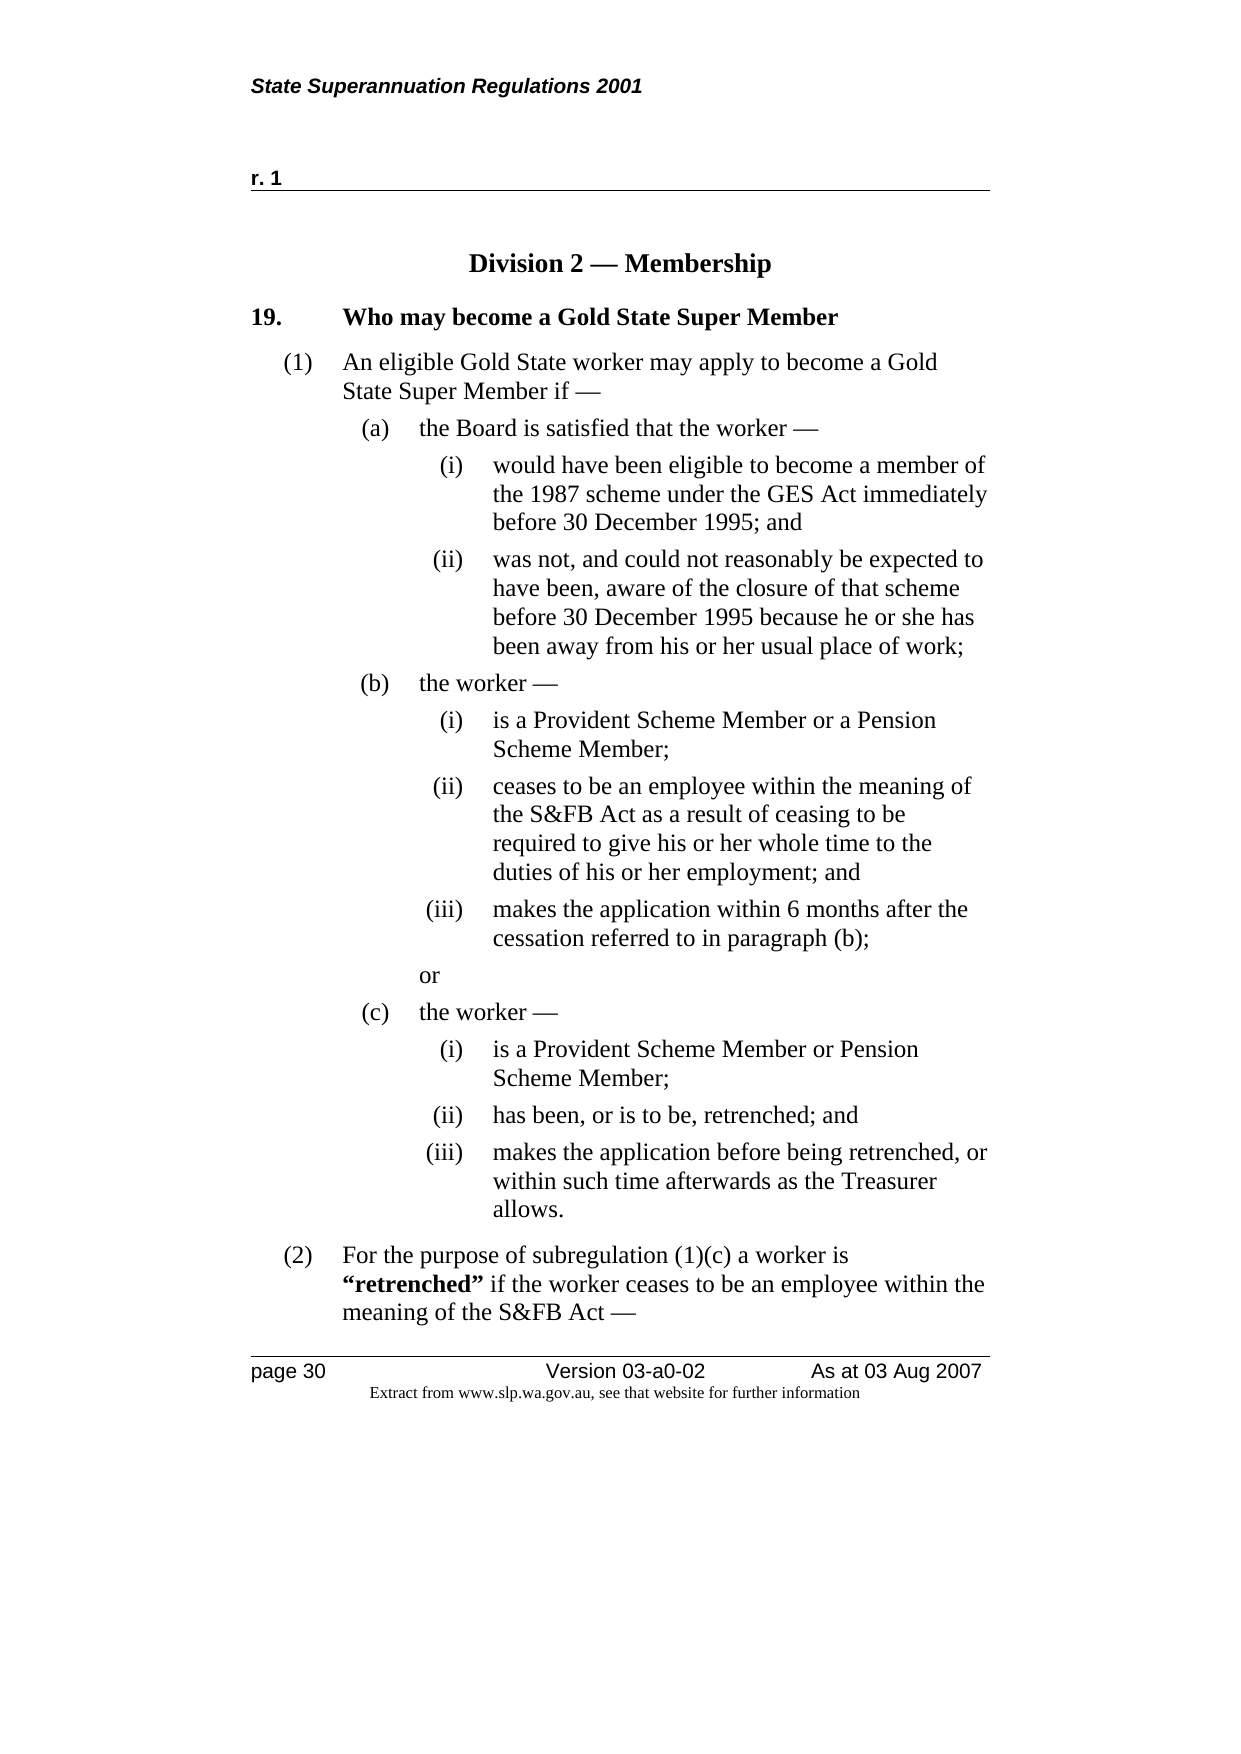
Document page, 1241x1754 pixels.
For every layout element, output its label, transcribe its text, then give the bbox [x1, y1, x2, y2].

text (ii) was not, and could not reasonably be expected to have been, aware of the closure of that scheme before 30 December 1995 because he or she has been away from his or her usual place of work; [251, 544, 990, 659]
text (i) is a Provident Scheme Member or Pension Scheme Member; [251, 1034, 990, 1092]
text (b) the worker — [251, 668, 990, 697]
subtitle 19. Who may become a Gold State Super Member [251, 302, 990, 330]
text (1) An eligible Gold State worker may apply to become a Gold State Super Member if — [251, 347, 990, 404]
text (i) is a Provident Scheme Member or a Pension Scheme Member; [251, 705, 990, 762]
text (iii) makes the application before being retrenched, or within such time afterwards as the Treasurer allows. [251, 1137, 990, 1223]
text (i) would have been eligible to become a member of the 1987 scheme under the GES Act immediately before 30 December 1995; and [251, 450, 990, 536]
text or [251, 960, 990, 989]
text (ii) has been, or is to be, retrenched; and [251, 1100, 990, 1129]
subtitle Division 2 — Membership [251, 247, 990, 279]
text (ii) ceases to be an employee within the meaning of the S&FB Act as a result of ceasing to be required to give his or her whole time to the duties of his or her employment; and [251, 771, 990, 886]
text (iii) makes the application within 6 months after the cessation referred to in paragraph (b); [251, 894, 990, 952]
text (2) For the purpose of subregulation (1)(c) a worker is “retrenched” if the worker ceases to be an employee within the meaning of the S&FB Act — [251, 1240, 990, 1326]
text (a) the Board is satisfied that the worker — [251, 413, 990, 442]
text (c) the worker — [251, 997, 990, 1026]
